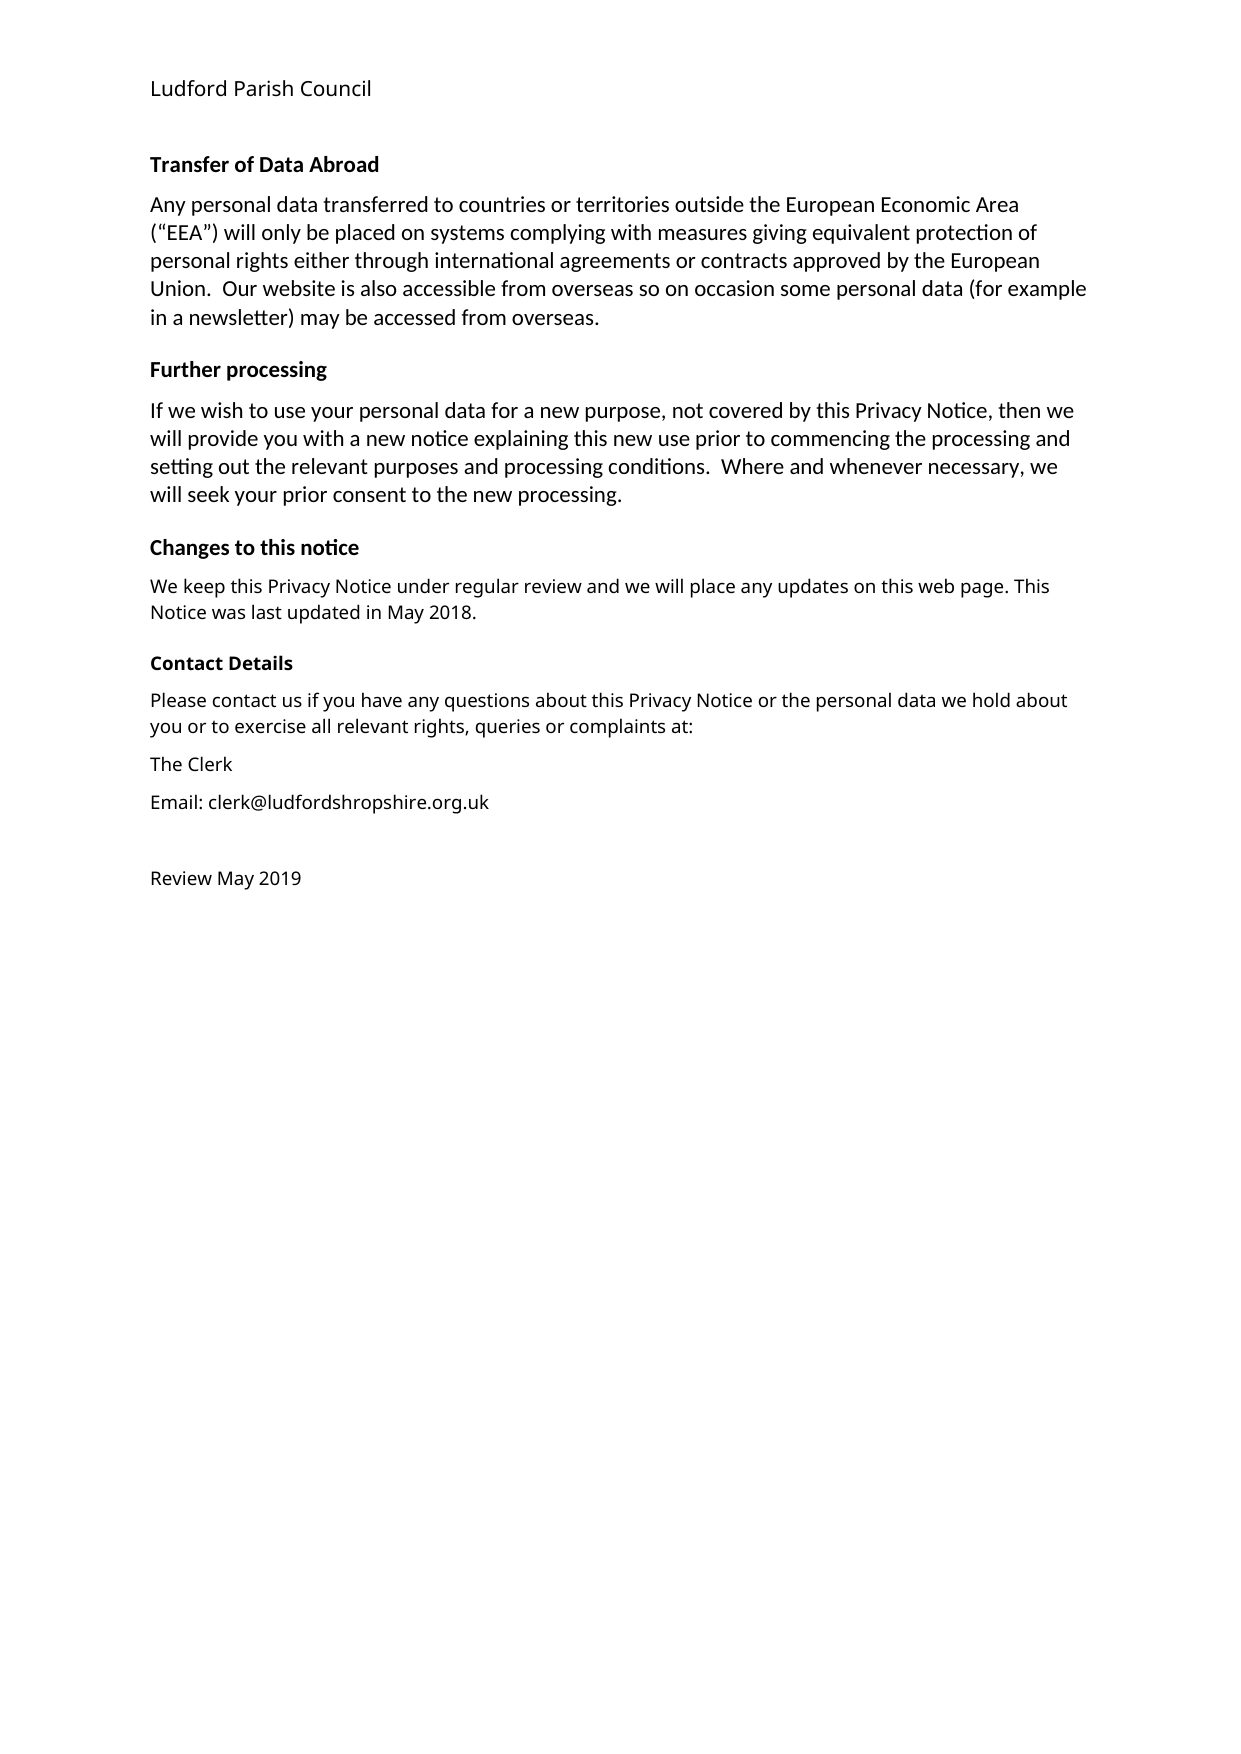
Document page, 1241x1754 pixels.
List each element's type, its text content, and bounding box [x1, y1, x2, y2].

text Contact Details [150, 650, 1090, 675]
text We keep this Privacy Notice under regular review and we will place any updates on this web page. This Notice was last updated in May 2018. [150, 574, 1090, 625]
text Further processing [150, 356, 1090, 384]
text Please contact us if you have any questions about this Privacy Notice or the personal data we hold about you or to exercise all relevant rights, queries or complaints at: [150, 688, 1090, 739]
text The Clerk [150, 751, 1090, 777]
text Any personal data transferred to countries or territories outside the European Economic Area (“EEA”) will only be placed on systems complying with measures giving equivalent protection of personal rights either through international agreements or contracts approved by the European Union. Our website is also accessible from overseas so on occasion some personal data (for example in a newsletter) may be accessed from overseas. [150, 191, 1090, 331]
text Changes to this notice [150, 533, 1090, 561]
text Transfer of Data Abroad [150, 150, 1090, 178]
text Email: clerk@ludfordshropshire.org.uk [150, 789, 1090, 815]
text If we wish to use your personal data for a new purpose, not covered by this Privacy Notice, then we will provide you with a new notice explaining this new use prior to commencing the processing and setting out the relevant purposes and processing conditions. Where and whenever necessary, we will seek your prior consent to the new processing. [150, 396, 1090, 508]
text Review May 2019 [150, 865, 1090, 891]
